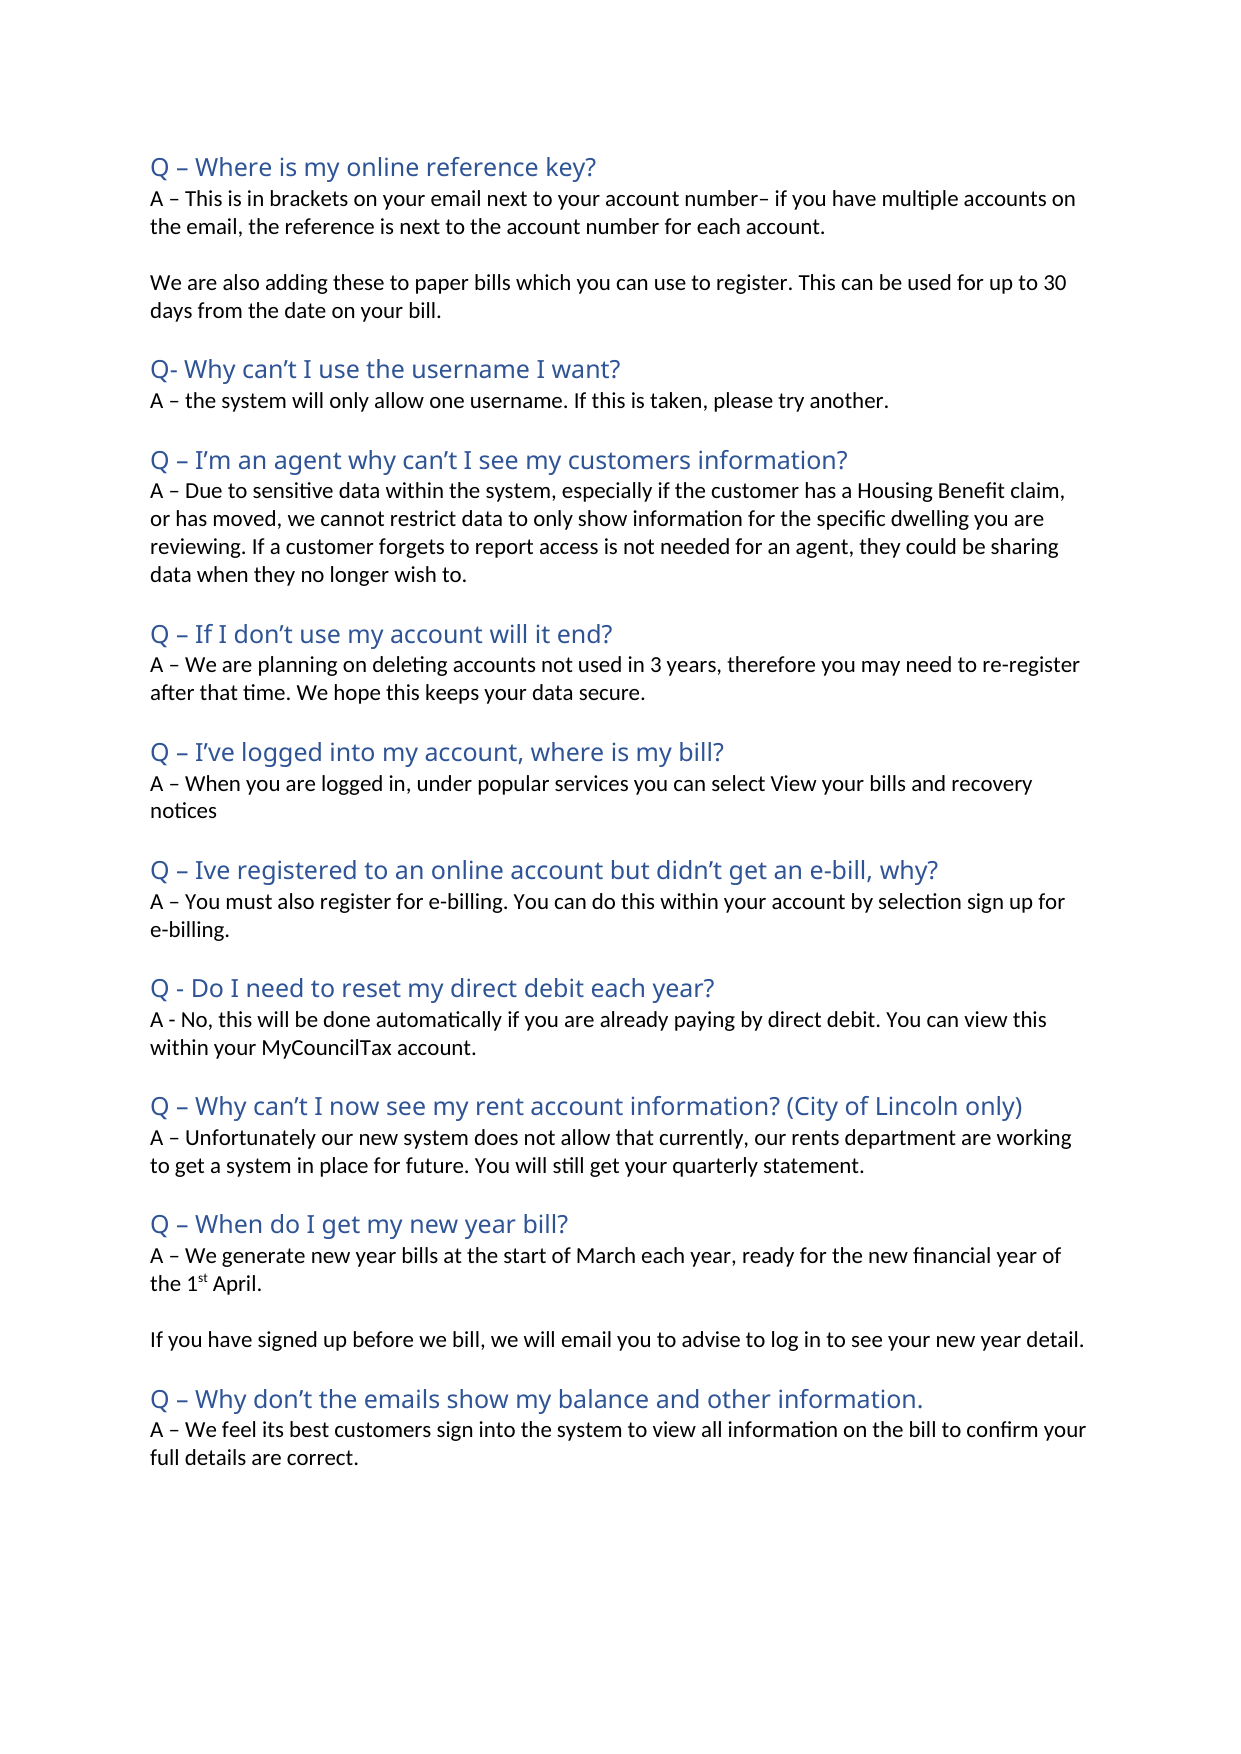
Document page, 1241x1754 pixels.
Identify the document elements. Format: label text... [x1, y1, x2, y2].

text We are also adding these to paper bills which you can use to register. This can be used for up to 30 days from the date on your bill. [150, 268, 1090, 324]
text A – You must also register for e-billing. You can do this within your account by selection sign up for e-billing. [150, 887, 1090, 943]
text A – We are planning on deleting accounts not used in 3 years, therefore you may need to re-register after that time. We hope this keeps your data secure. [150, 651, 1090, 707]
text A – Unfortunately our new system does not allow that currently, our rents department are working to get a system in place for future. You will still get your quarterly statement. [150, 1123, 1090, 1179]
text A - No, this will be done automatically if you are already paying by direct debit. You can view this within your MyCouncilTax account. [150, 1005, 1090, 1061]
text A – We generate new year bills at the start of March each year, ready for the new financial year of the 1st April. [150, 1241, 1090, 1297]
subtitle Q – I’ve logged into my account, where is my bill? [150, 734, 1090, 769]
text A – We feel its best customers sign into the system to view all information on the bill to confirm your full details are correct. [150, 1415, 1090, 1471]
subtitle Q – Why can’t I now see my rent account information? (City of Lincoln only) [150, 1089, 1090, 1123]
subtitle Q - Do I need to reset my direct debit each year? [150, 971, 1090, 1005]
subtitle Q – When do I get my new year bill? [150, 1207, 1090, 1241]
subtitle Q- Why can’t I use the username I want? [150, 352, 1090, 386]
text A – the system will only allow one username. If this is taken, please try another. [150, 386, 1090, 414]
subtitle Q – Where is my online reference key? [150, 150, 1090, 184]
subtitle Q – Ive registered to an online account but didn’t get an e-bill, why? [150, 853, 1090, 887]
text A – When you are logged in, under popular services you can select View your bills and recovery notices [150, 769, 1090, 825]
subtitle Q – If I don’t use my account will it end? [150, 616, 1090, 651]
subtitle Q – I’m an agent why can’t I see my customers information? [150, 442, 1090, 476]
subtitle Q – Why don’t the emails show my balance and other information. [150, 1381, 1090, 1415]
text A – Due to sensitive data within the system, especially if the customer has a Housing Benefit claim, or has moved, we cannot restrict data to only show information for the specific dwelling you are reviewing. If a customer forgets to report access is not needed for an agent, they could be sharing data when they no longer wish to. [150, 476, 1090, 588]
text If you have signed up before we bill, we will email you to advise to log in to see your new year detail. [150, 1325, 1090, 1353]
text A – This is in brackets on your email next to your account number– if you have multiple accounts on the email, the reference is next to the account number for each account. [150, 184, 1090, 240]
